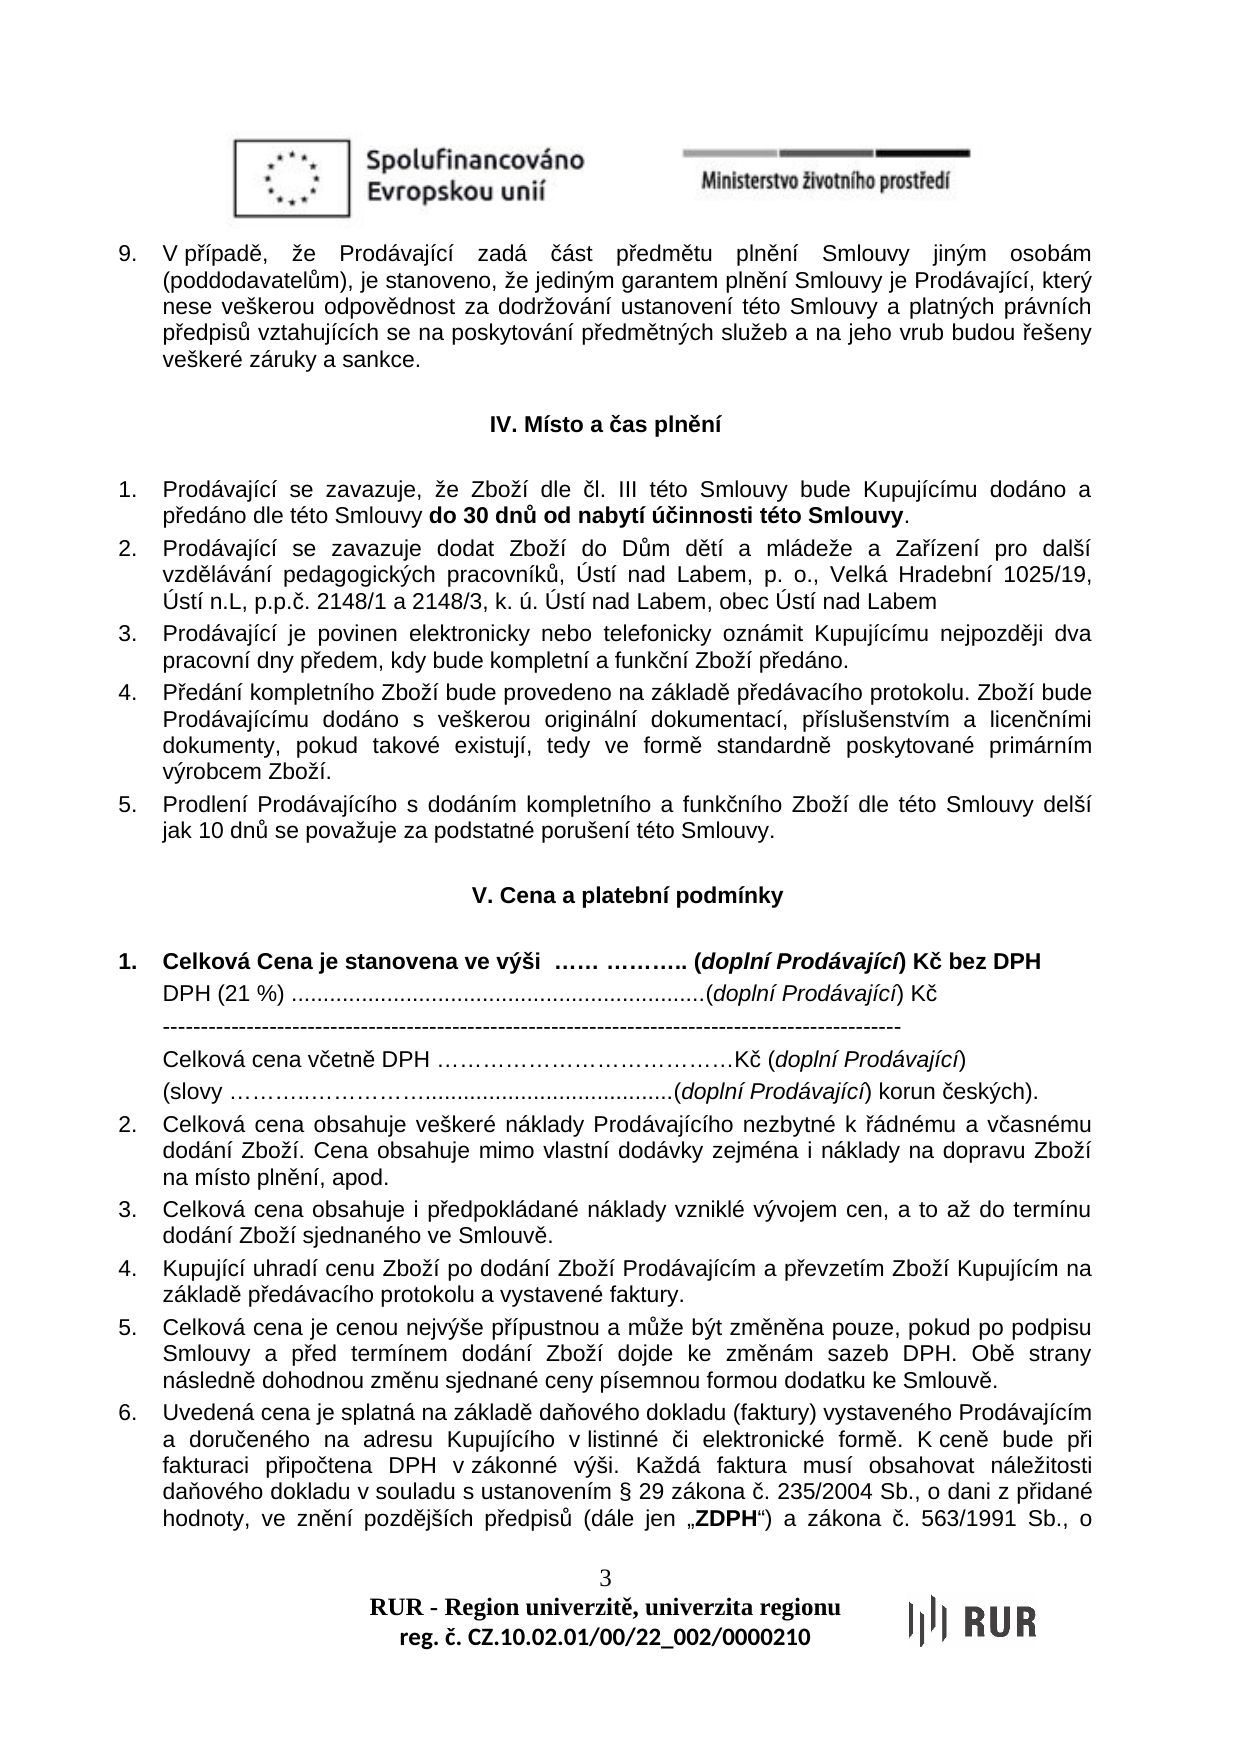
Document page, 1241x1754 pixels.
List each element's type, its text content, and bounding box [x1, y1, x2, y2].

list Kupující uhradí cenu Zboží po dodání Zboží Prodávajícím a převzetím Zboží Kupujícím na základě předávacího protokolu a vystavené faktury. [118, 1255, 1093, 1308]
list Prodlení Prodávajícího s dodáním kompletního a funkčního Zboží dle této Smlouvy delší jak 10 dnů se považuje za podstatné porušení této Smlouvy. [118, 791, 1093, 844]
list Celková cena obsahuje veškeré náklady Prodávajícího nezbytné k řádnému a včasnému dodání Zboží. Cena obsahuje mimo vlastní dodávky zejména i náklady na dopravu Zboží na místo plnění, apod. [118, 1111, 1093, 1190]
picture [199, 118, 1012, 241]
text DPH (21 %) .................................................................(doplní Prodávající) Kč [162, 980, 1093, 1007]
text IV. Místo a čas plnění [118, 411, 1093, 437]
list Celková cena je cenou nejvýše přípustnou a může být změněna pouze, pokud po podpisu Smlouvy a před termínem dodání Zboží dojde ke změnám sazeb DPH. Obě strany následně dohodnou změnu sjednané ceny písemnou formou dodatku ke Smlouvě. [118, 1314, 1093, 1393]
list Celková cena obsahuje i předpokládané náklady vzniklé vývojem cen, a to až do termínu dodání Zboží sjednaného ve Smlouvě. [118, 1196, 1093, 1249]
picture [905, 1592, 1037, 1647]
list Předání kompletního Zboží bude provedeno na základě předávacího protokolu. Zboží bude Prodávajícímu dodáno s veškerou originální dokumentací, příslušenstvím a licenčními dokumenty, pokud takové existují, tedy ve formě standardně poskytované primárním výrobcem Zboží. [118, 679, 1093, 785]
list V případě, že Prodávající zadá část předmětu plnění Smlouvy jiným osobám (poddodavatelům), je stanoveno, že jediným garantem plnění Smlouvy je Prodávající, který nese veškerou odpovědnost za dodržování ustanovení této Smlouvy a platných právních předpisů vztahujících se na poskytování předmětných služeb a na jeho vrub budou řešeny veškeré záruky a sankce. [118, 240, 1093, 372]
text (slovy ………..…………….......................................(doplní Prodávající) korun českých). [162, 1078, 1093, 1104]
list Celková Cena je stanovena ve výši …… ……….. (doplní Prodávající) Kč bez DPH [118, 948, 1093, 974]
text ------------------------------------------------------------------------------------------------- [162, 1013, 1093, 1039]
text Celková cena včetně DPH …………………………………Kč (doplní Prodávající) [162, 1046, 1093, 1072]
text V. Cena a platební podmínky [162, 882, 1093, 909]
list Prodávající se zavazuje dodat Zboží do Dům dětí a mládeže a Zařízení pro další vzdělávání pedagogických pracovníků, Ústí nad Labem, p. o., Velká Hradební 1025/19, Ústí n.L, p.p.č. 2148/1 a 2148/3, k. ú. Ústí nad Labem, obec Ústí nad Labem [118, 535, 1093, 614]
list Prodávající se zavazuje, že Zboží dle čl. III této Smlouvy bude Kupujícímu dodáno a předáno dle této Smlouvy do 30 dnů od nabytí účinnosti této Smlouvy. [118, 476, 1093, 529]
list Prodávající je povinen elektronicky nebo telefonicky oznámit Kupujícímu nejpozději dva pracovní dny předem, kdy bude kompletní a funkční Zboží předáno. [118, 620, 1093, 673]
